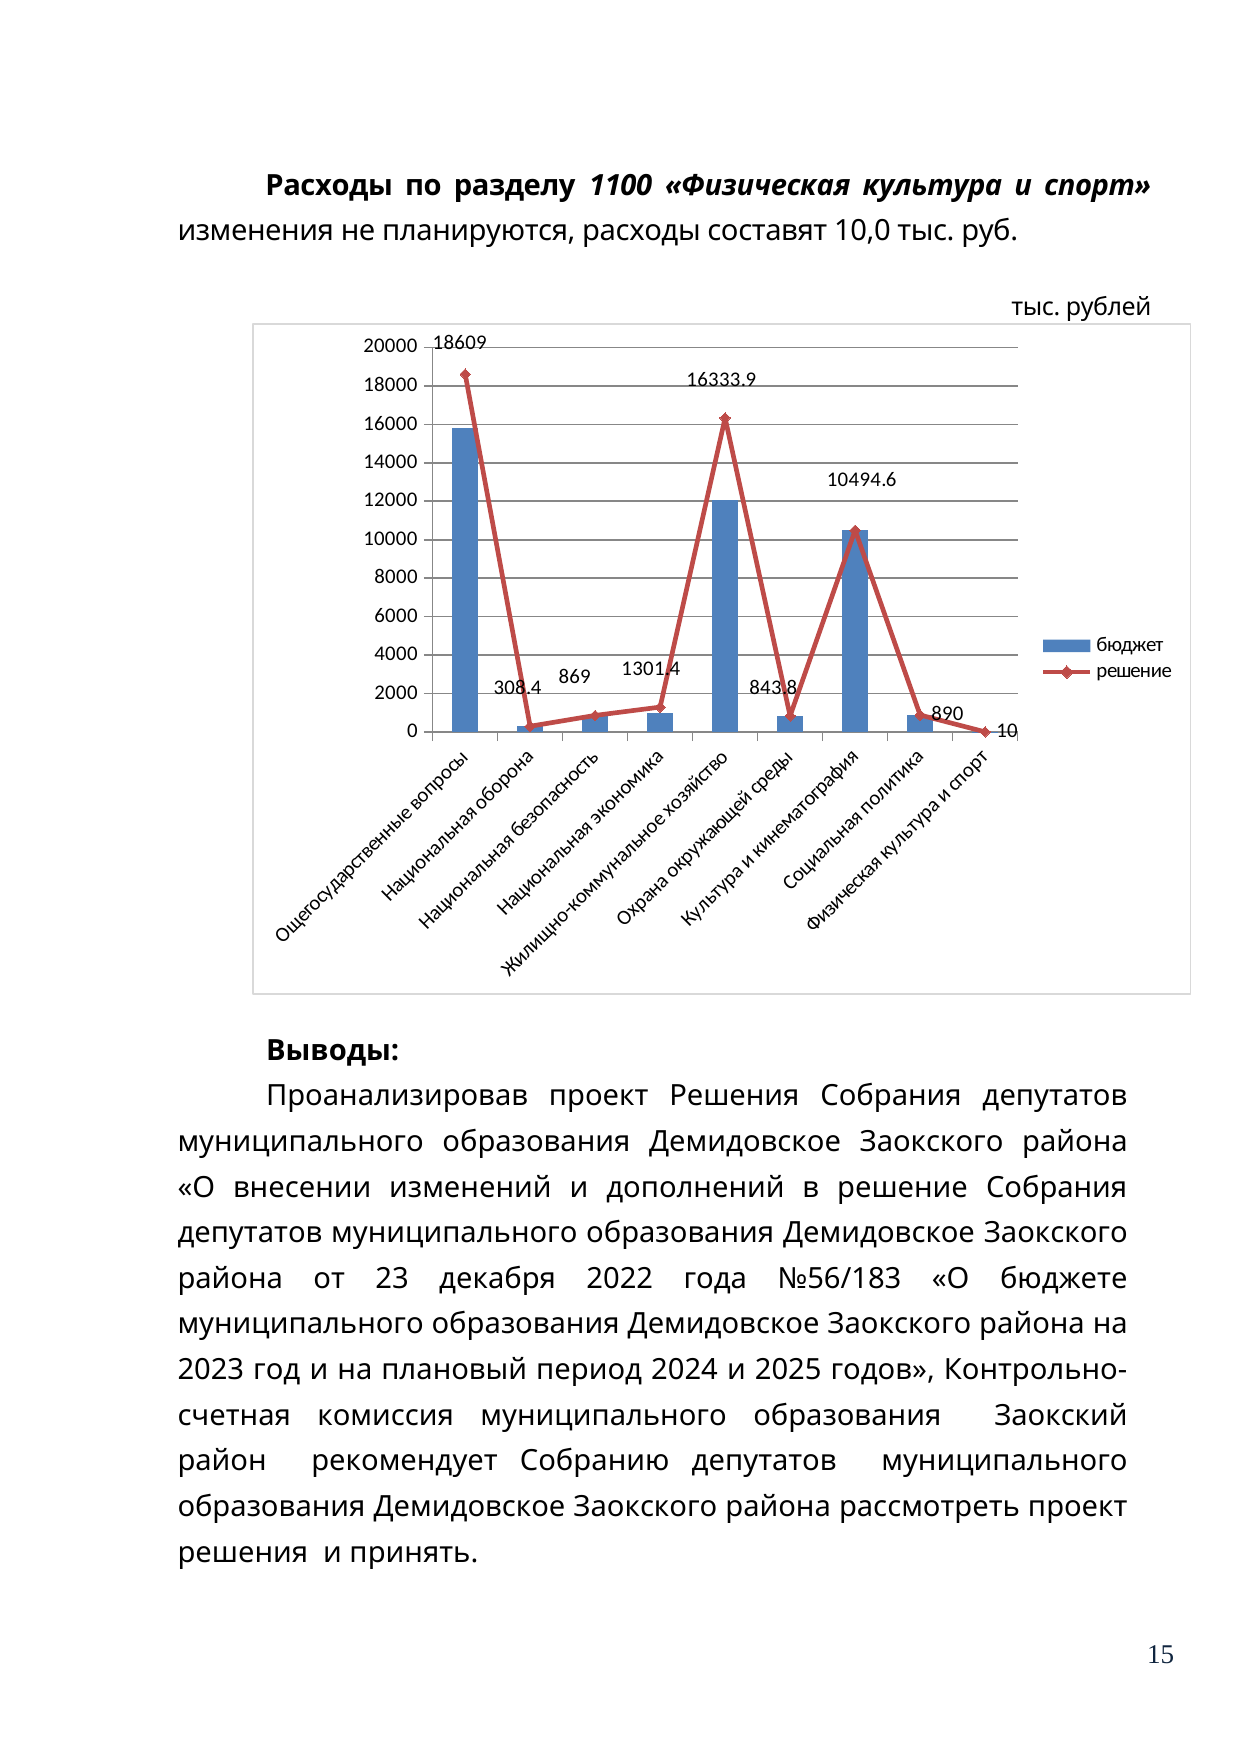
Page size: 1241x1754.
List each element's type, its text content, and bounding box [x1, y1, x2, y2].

text Расходы по разделу 1100 «Физическая культура и спорт» изменения не планируются, расходы составят 10,0 тыс. руб. [177, 164, 1152, 249]
text Выводы: [215, 1029, 1128, 1069]
text Проанализировав проект Решения Собрания депутатов муниципального образования Демидовское Заокского района «О внесении изменений и дополнений в решение Собрания депутатов муниципального образования Демидовское Заокского района от 23 декабря 2022 года №56/183 «О бюджете муниципального образования Демидовское Заокского района на 2023 год и на плановый период 2024 и 2025 годов», Контрольно-счетная комиссия муниципального образования Заокский район рекомендует Собранию депутатов муниципального образования Демидовское Заокского района рассмотреть проект решения и принять. [177, 1074, 1128, 1571]
text тыс. рублей [177, 289, 1152, 323]
